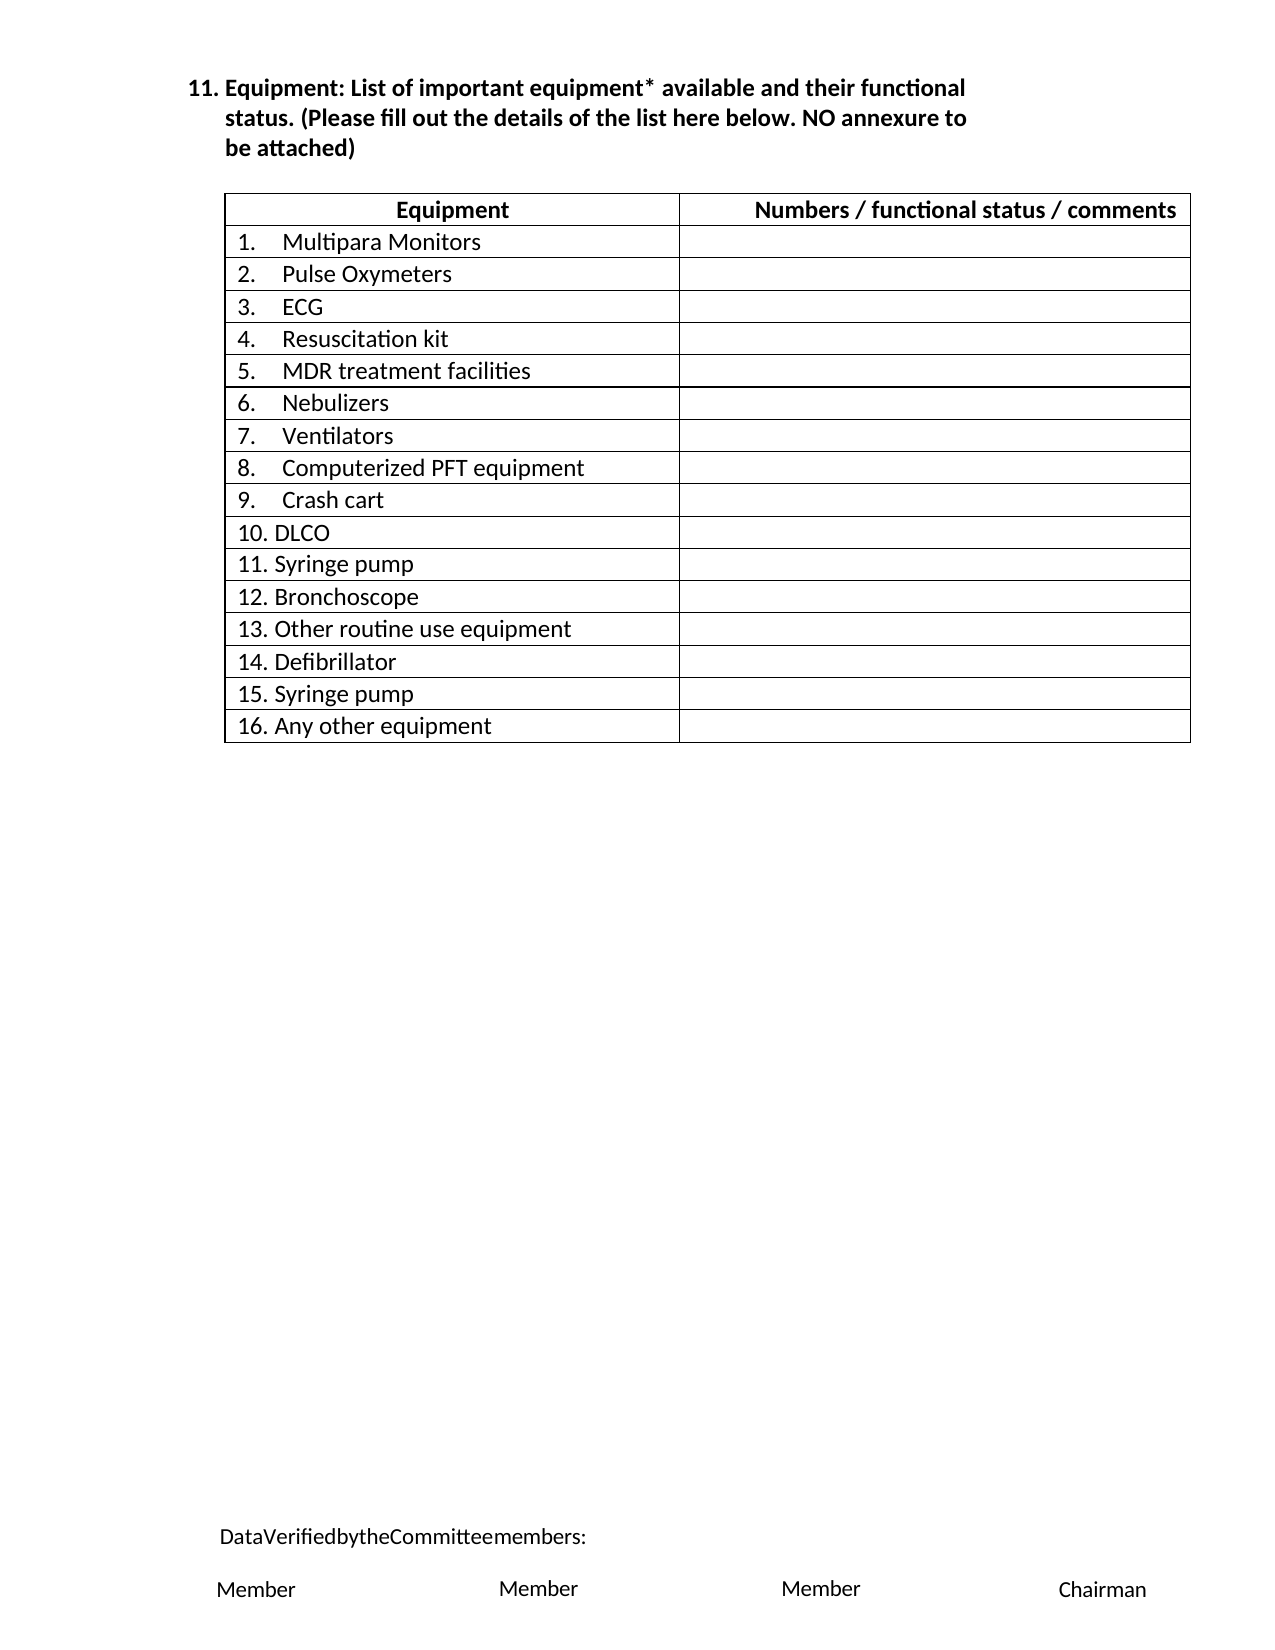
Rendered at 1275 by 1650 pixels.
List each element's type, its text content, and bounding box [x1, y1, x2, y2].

table_cell [680, 646, 1190, 677]
table_cell [680, 323, 1190, 354]
table_cell [680, 613, 1190, 645]
table_cell [680, 678, 1190, 709]
table_cell 9. Crash cart [226, 484, 679, 516]
table_cell 14. Defibrillator [226, 646, 679, 677]
table_header Equipment [226, 194, 679, 225]
table_cell 4. Resuscitation kit [226, 323, 679, 354]
table_cell 8. Computerized PFT equipment [226, 452, 679, 483]
table_cell [680, 258, 1190, 289]
table_cell [680, 226, 1190, 257]
table_cell [680, 355, 1190, 386]
table_cell 16. Any other equipment [226, 710, 679, 742]
table_cell 1. Multipara Monitors [226, 226, 679, 257]
table_cell 6. Nebulizers [226, 388, 679, 419]
table_cell [680, 484, 1190, 516]
table_cell [680, 710, 1190, 742]
table_cell 7. Ventilators [226, 420, 679, 451]
table_cell [680, 291, 1190, 322]
table_cell 2. Pulse Oxymeters [226, 258, 679, 289]
table_cell 3. ECG [226, 291, 679, 322]
table_cell 11. Syringe pump [226, 549, 679, 580]
table_cell [680, 581, 1190, 612]
table_cell 15. Syringe pump [226, 678, 679, 709]
table_cell [680, 549, 1190, 580]
table_header Numbers / functional status / comments [680, 194, 1190, 225]
table_cell 5. MDR treatment facilities [226, 355, 679, 386]
list Equipment: List of important equipment* available and their functional status. (Please fill out the details of the list here below. NO annexure to be attached) [187, 73, 991, 162]
table_cell 13. Other routine use equipment [226, 613, 679, 645]
table_cell [680, 452, 1190, 483]
table_cell [680, 388, 1190, 419]
table_cell 10. DLCO [226, 517, 679, 547]
table_cell 12. Bronchoscope [226, 581, 679, 612]
table_cell [680, 420, 1190, 451]
table_cell [680, 517, 1190, 547]
